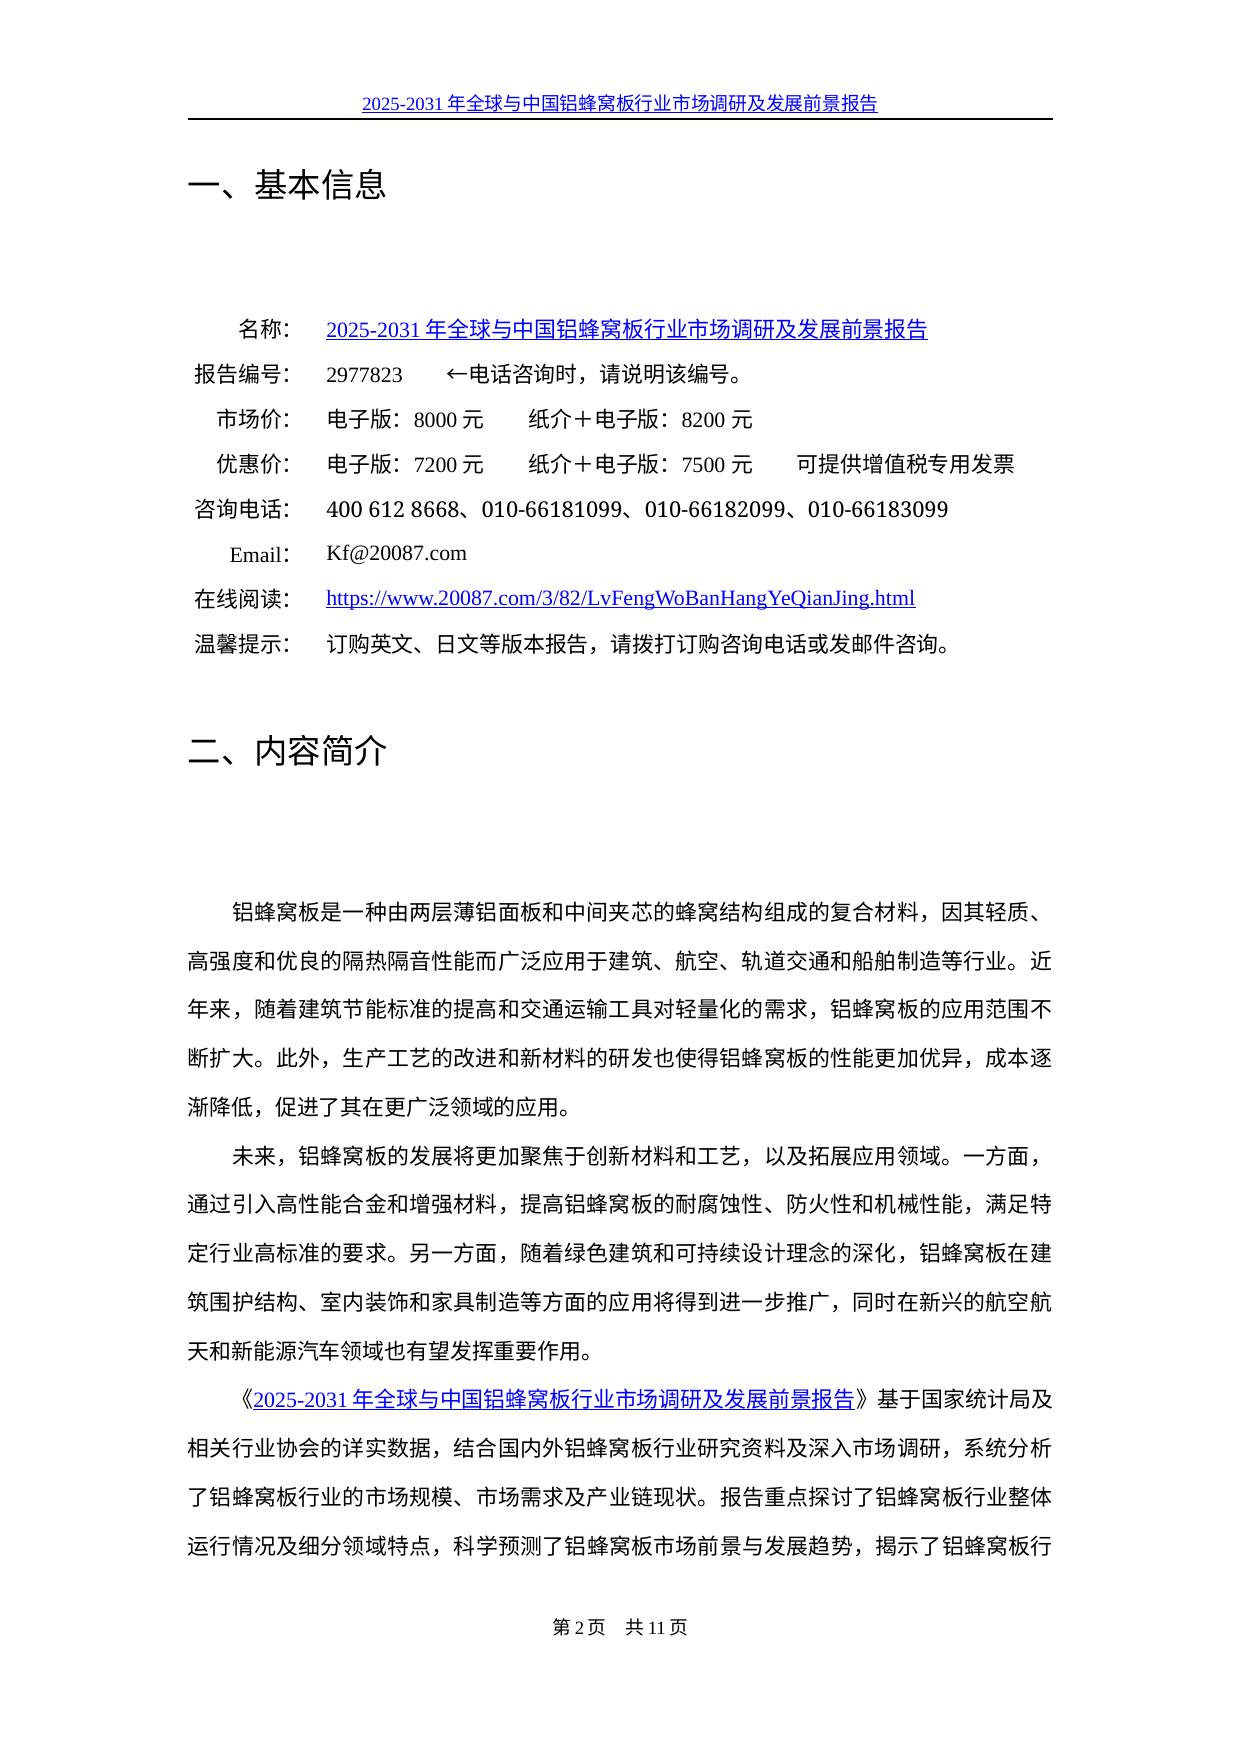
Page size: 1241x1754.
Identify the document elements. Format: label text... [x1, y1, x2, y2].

table_cell 电子版：7200 元 纸介＋电子版：7500 元 可提供增值税专用发票 [315, 447, 1073, 492]
table_header 名称： [167, 312, 315, 357]
table_cell 2977823 ←电话咨询时，请说明该编号。 [315, 357, 1073, 402]
table_cell [315, 582, 1073, 627]
table_cell 报告编号： [167, 357, 315, 402]
table_cell 温馨提示： [167, 627, 315, 672]
title 二、内容简介 [187, 717, 1053, 782]
table_header 2025-2031年全球与中国铝蜂窝板行业市场调研及发展前景报告 [315, 312, 1073, 357]
table_cell 在线阅读： [167, 582, 315, 627]
table_cell 咨询电话： [167, 492, 315, 537]
table_cell Email： [167, 537, 315, 582]
table_cell 400 612 8668、010-66181099、010-66182099、010-66183099 [315, 492, 1073, 537]
table_cell 电子版：8000 元 纸介＋电子版：8200 元 [315, 402, 1073, 447]
title 一、基本信息 [187, 150, 1053, 215]
table_cell 优惠价： [167, 447, 315, 492]
table_cell 订购英文、日文等版本报告，请拨打订购咨询电话或发邮件咨询。 [315, 627, 1073, 672]
table_cell 市场价： [167, 402, 315, 447]
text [187, 894, 1053, 1561]
table_cell Kf@20087.com [315, 537, 1073, 582]
